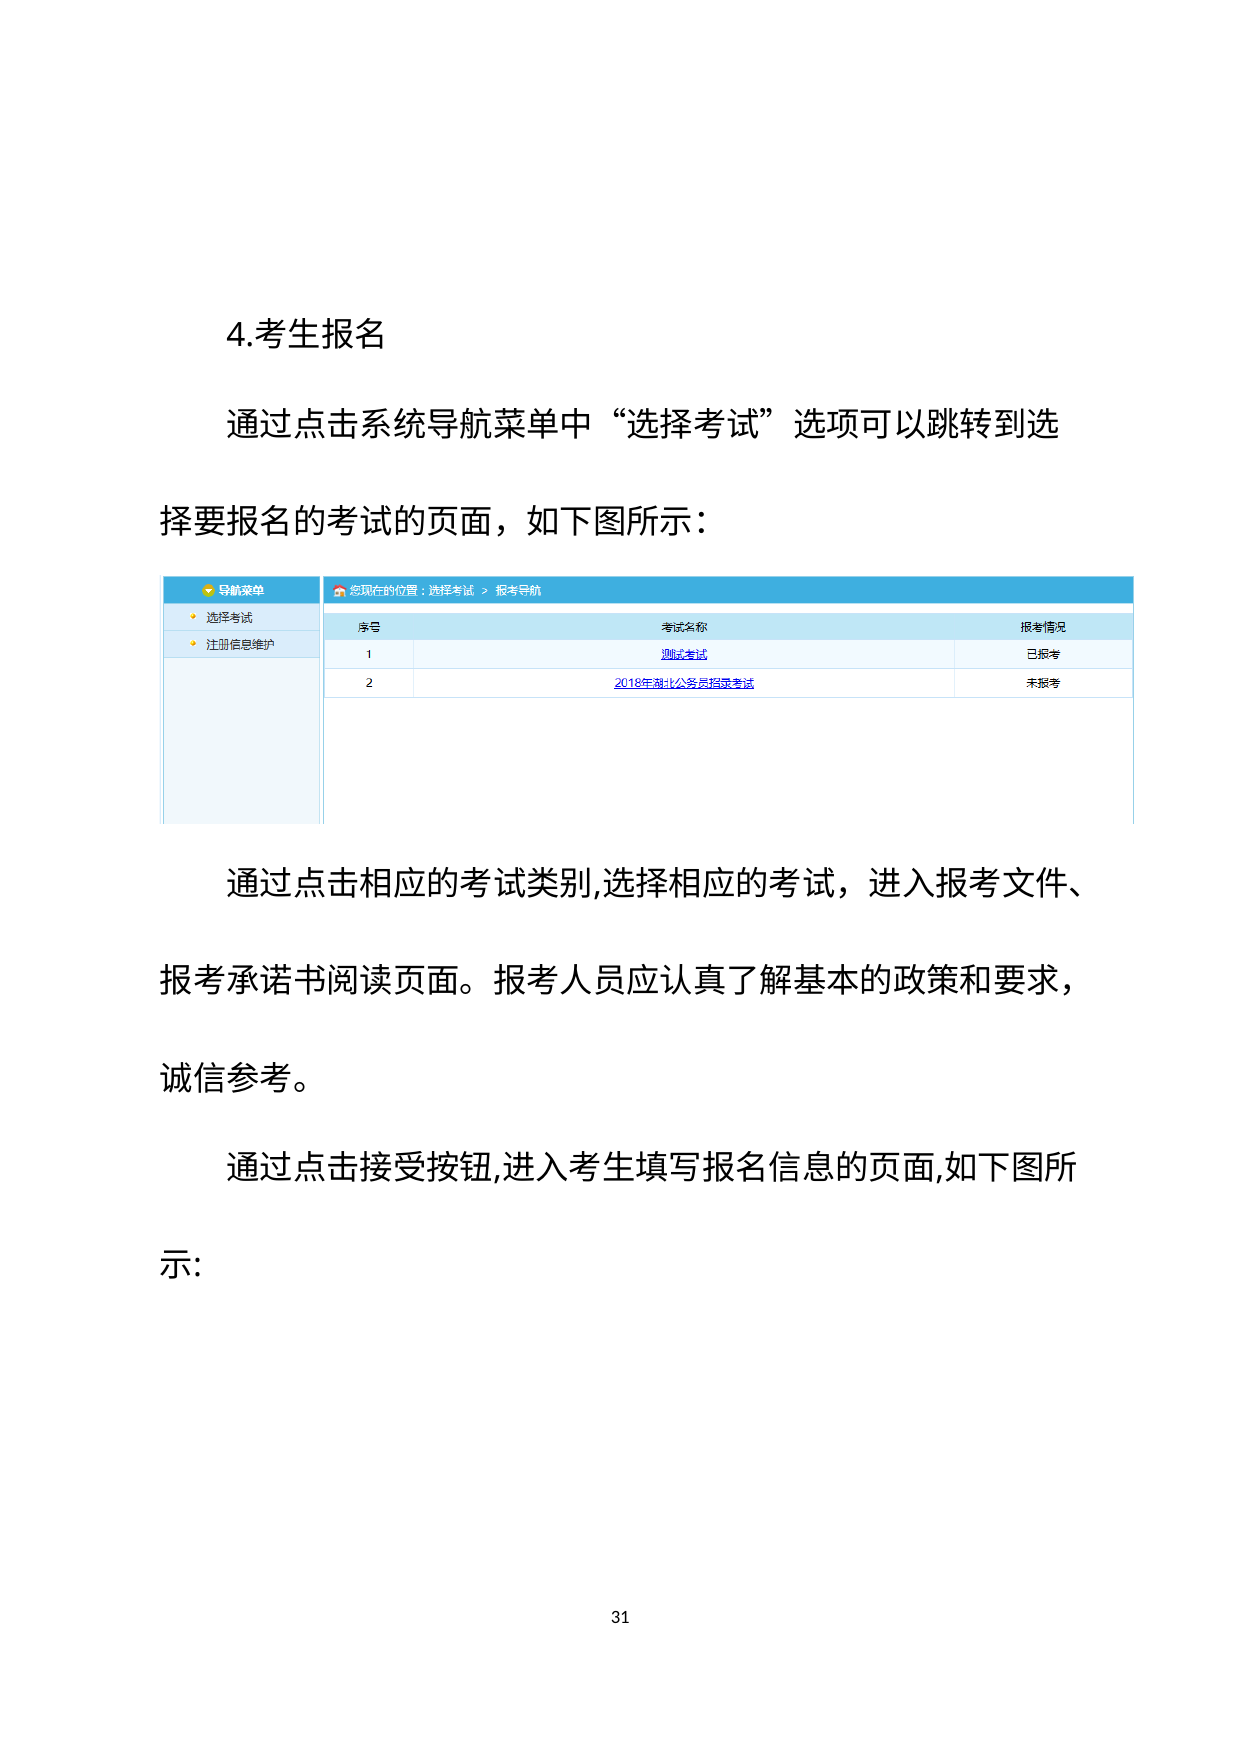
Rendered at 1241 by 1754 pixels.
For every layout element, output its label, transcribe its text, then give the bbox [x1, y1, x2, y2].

text 通过点击系统导航菜单中“选择考试”选项可以跳转到选择要报名的考试的页面，如下图所示： [159, 389, 1081, 552]
picture [159, 575, 1135, 824]
text 通过点击相应的考试类别,选择相应的考试，进入报考文件、报考承诺书阅读页面。报考人员应认真了解基本的政策和要求，诚信参考。 [159, 848, 1081, 1108]
text 4.考生报名 [159, 300, 1081, 365]
text 通过点击接受按钮,进入考生填写报名信息的页面,如下图所示: [159, 1132, 1081, 1295]
